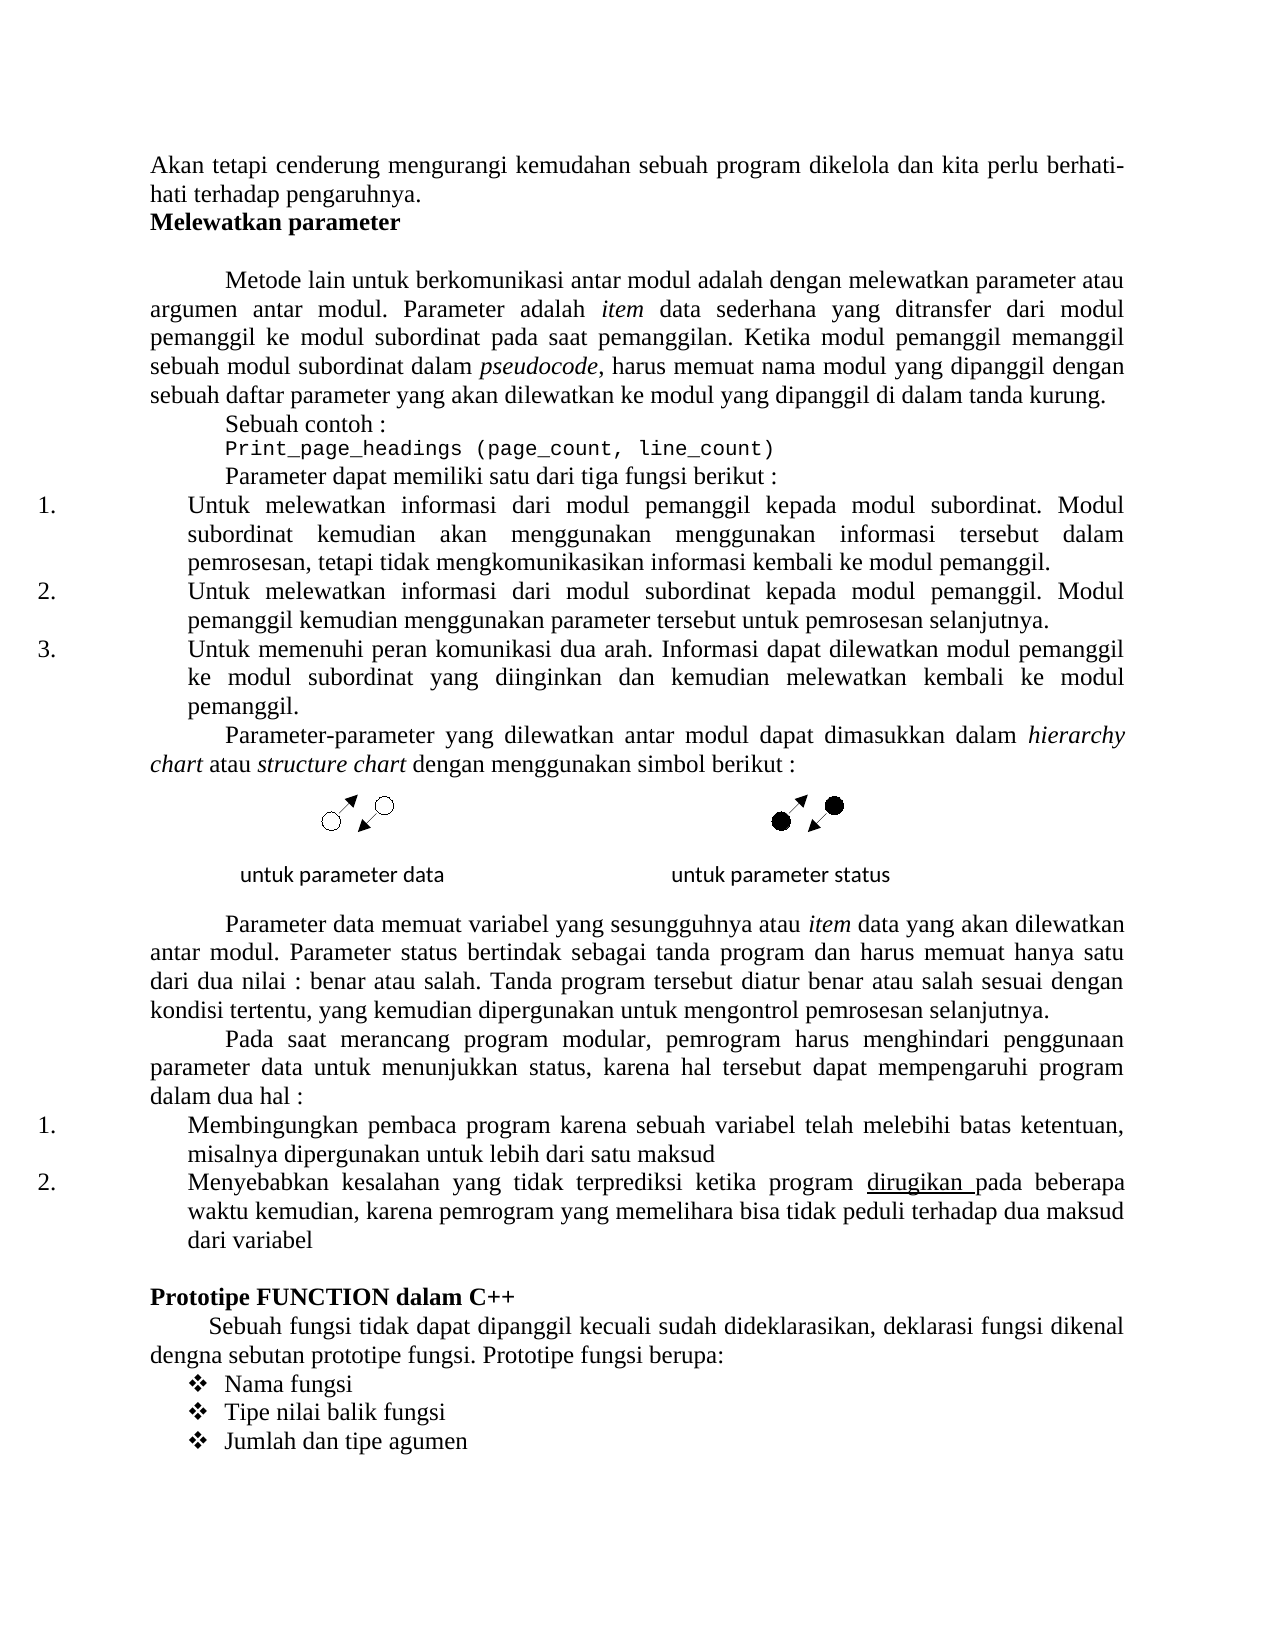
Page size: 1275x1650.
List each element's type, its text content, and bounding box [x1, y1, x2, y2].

list Menyebabkan kesalahan yang tidak terprediksi ketika program dirugikan pada beberapa waktu kemudian, karena pemrogram yang memelihara bisa tidak peduli terhadap dua maksud dari variabel [37, 1167, 1125, 1254]
list Untuk melewatkan informasi dari modul pemanggil kepada modul subordinat. Modul subordinat kemudian akan menggunakan menggunakan informasi tersebut dalam pemrosesan, tetapi tidak mengkomunikasikan informasi kembali ke modul pemanggil. [37, 490, 1125, 576]
list Untuk memenuhi peran komunikasi dua arah. Informasi dapat dilewatkan modul pemanggil ke modul subordinat yang diinginkan dan kemudian melewatkan kembali ke modul pemanggil. [37, 634, 1125, 720]
text Parameter data memuat variabel yang sesungguhnya atau item data yang akan dilewatkan antar modul. Parameter status bertindak sebagai tanda program dan harus memuat hanya satu dari dua nilai : benar atau salah. Tanda program tersebut diatur benar atau salah sesuai dengan kondisi tertentu, yang kemudian dipergunakan untuk mengontrol pemrosesan selanjutnya. [150, 909, 1125, 1024]
list Jumlah dan tipe agumen [187, 1426, 1125, 1455]
list Nama fungsi [187, 1369, 1125, 1397]
text Melewatkan parameter [150, 207, 1125, 236]
text Sebuah contoh : [150, 409, 1125, 437]
text Parameter-parameter yang dilewatkan antar modul dapat dimasukkan dalam hierarchy chart atau structure chart dengan menggunakan simbol berikut : [150, 720, 1125, 777]
text Pada saat merancang program modular, pemrogram harus menghindari penggunaan parameter data untuk menunjukkan status, karena hal tersebut dapat mempengaruhi program dalam dua hal : [150, 1024, 1125, 1110]
text Prototipe FUNCTION dalam C++ [150, 1282, 1125, 1311]
text Parameter dapat memiliki satu dari tiga fungsi berikut : [225, 461, 1125, 490]
list Membingungkan pembaca program karena sebuah variabel telah melebihi batas ketentuan, misalnya dipergunakan untuk lebih dari satu maksud [37, 1110, 1125, 1167]
text Metode lain untuk berkomunikasi antar modul adalah dengan melewatkan parameter atau argumen antar modul. Parameter adalah item data sederhana yang ditransfer dari modul pemanggil ke modul subordinat pada saat pemanggilan. Ketika modul pemanggil memanggil sebuah modul subordinat dalam pseudocode, harus memuat nama modul yang dipanggil dengan sebuah daftar parameter yang akan dilewatkan ke modul yang dipanggil di dalam tanda kurung. [150, 265, 1125, 409]
text Print_page_headings (page_count, line_count) [150, 437, 1125, 461]
list Untuk melewatkan informasi dari modul subordinat kepada modul pemanggil. Modul pemanggil kemudian menggunakan parameter tersebut untuk pemrosesan selanjutnya. [37, 576, 1125, 634]
list Tipe nilai balik fungsi [187, 1397, 1125, 1426]
text Sebuah fungsi tidak dapat dipanggil kecuali sudah dideklarasikan, deklarasi fungsi dikenal dengna sebutan prototipe fungsi. Prototipe fungsi berupa: [150, 1311, 1125, 1369]
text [150, 150, 1125, 207]
